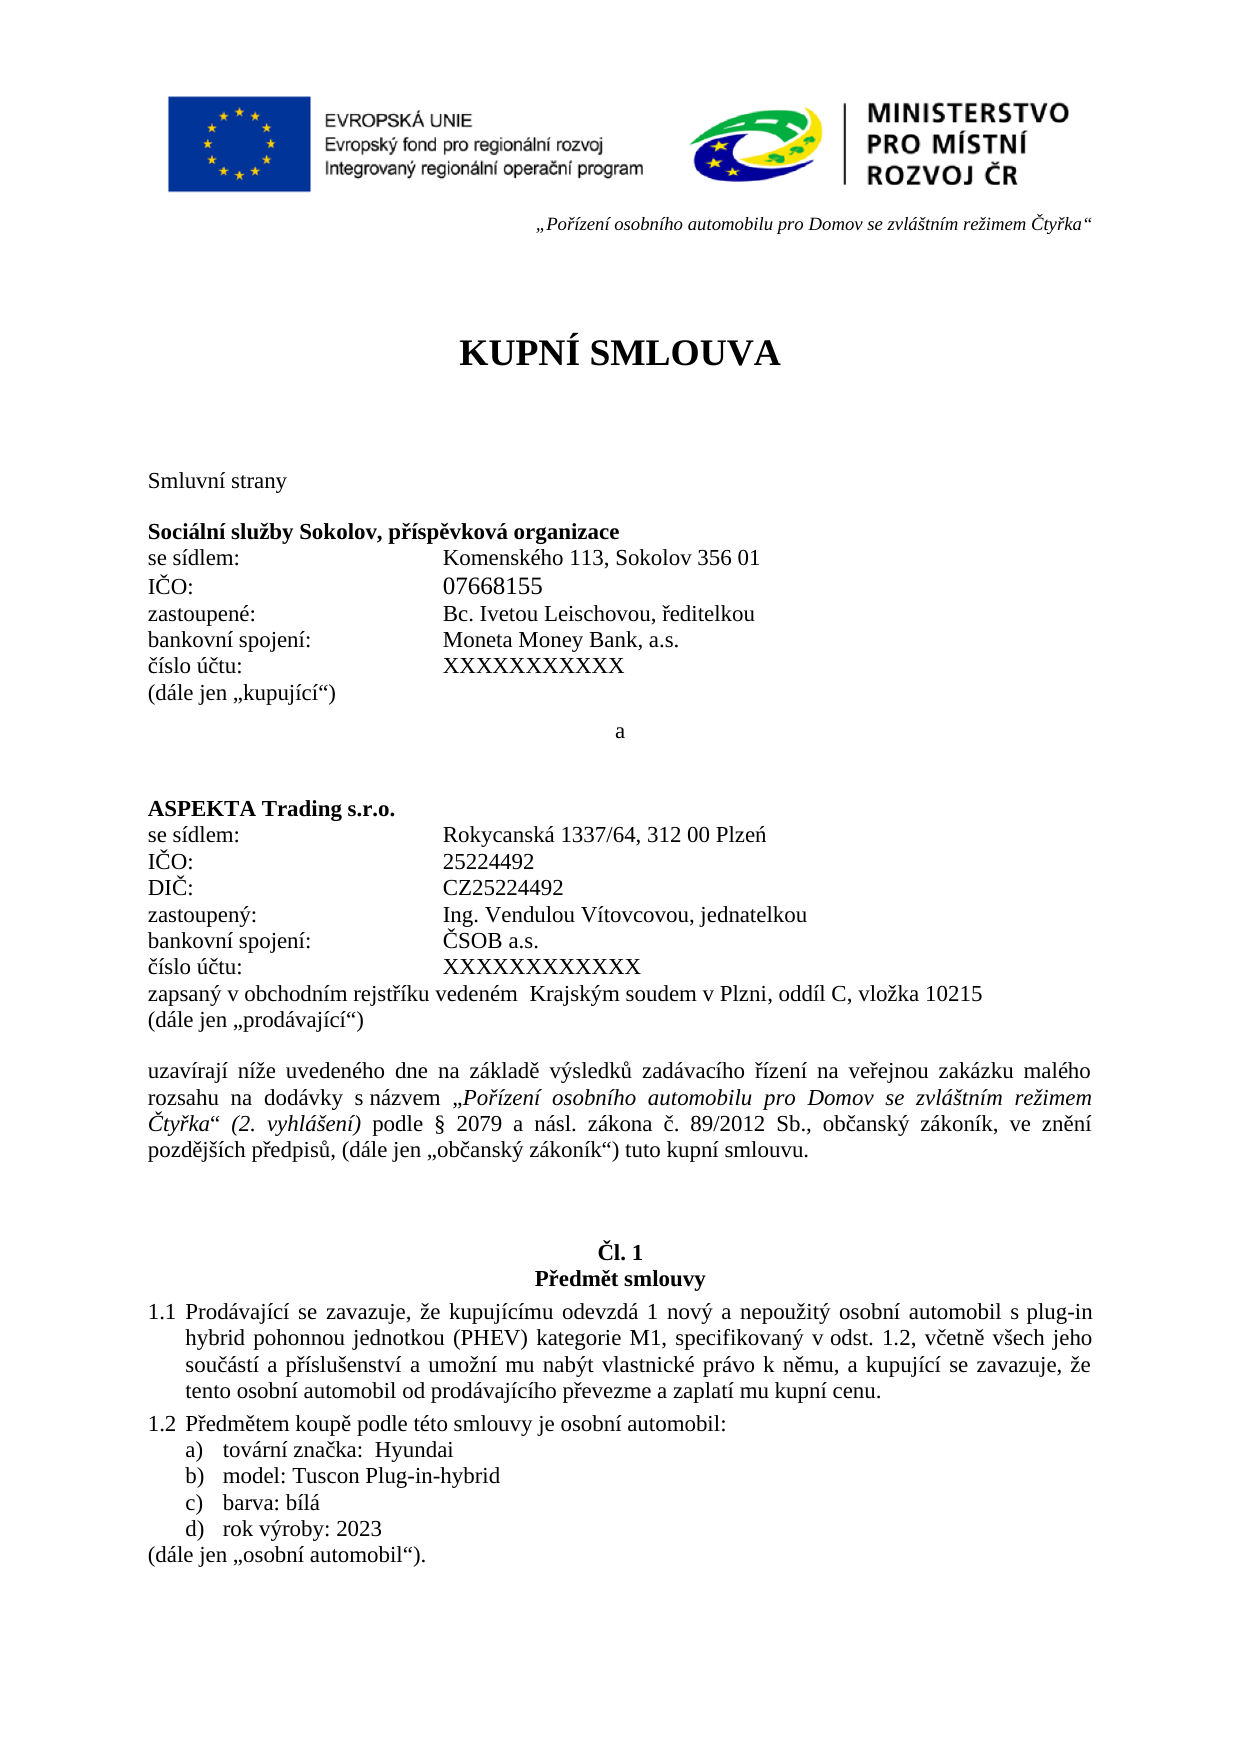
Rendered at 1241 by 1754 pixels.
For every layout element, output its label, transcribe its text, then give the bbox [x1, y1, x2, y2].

text (dále jen „osobní automobil“). [148, 1542, 1093, 1568]
text Sociální služby Sokolov, příspěvková organizace [148, 518, 1093, 544]
text uzavírají níže uvedeného dne na základě výsledků zadávacího řízení na veřejnou zakázku malého rozsahu na dodávky s názvem „Pořízení osobního automobilu pro Domov se zvláštním režimem Čtyřka“ (2. vyhlášení) podle § 2079 a násl. zákona č. 89/2012 Sb., občanský zákoník, ve znění pozdějších předpisů, (dále jen „občanský zákoník“) tuto kupní smlouvu. [148, 1057, 1093, 1163]
text IČO: 07668155 [148, 571, 1093, 599]
text se sídlem: Komenského 113, Sokolov 356 01 [148, 544, 1093, 571]
list rok výroby: 2023 [185, 1515, 1093, 1542]
text Čl. 1 [148, 1239, 1093, 1266]
text (dále jen „kupující“) [148, 679, 1093, 705]
text a [148, 717, 1093, 744]
text KUPNÍ SMLOUVA [148, 331, 1093, 374]
list barva: bílá [185, 1489, 1093, 1515]
text bankovní spojení: ČSOB a.s. [148, 927, 1093, 953]
text číslo účtu: XXXXXXXXXXXX [148, 953, 1093, 980]
text zastoupené: Bc. Ivetou Leischovou, ředitelkou [148, 599, 1093, 626]
text DIČ: CZ25224492 [148, 874, 1093, 901]
text zapsaný v obchodním rejstříku vedeném Krajským soudem v Plzni, oddíl C, vložka 10215 [148, 980, 1093, 1006]
text Smluvní strany [148, 467, 1093, 493]
text bankovní spojení: Moneta Money Bank, a.s. [148, 626, 1093, 652]
list Předmětem koupě podle této smlouvy je osobní automobil: [148, 1410, 1093, 1436]
list model: Tuscon Plug-in-hybrid [185, 1462, 1093, 1489]
text číslo účtu: XXXXXXXXXXX [148, 652, 1093, 679]
list tovární značka: Hyundai [185, 1436, 1093, 1462]
text zastoupený: Ing. Vendulou Vítovcovou, jednatelkou [148, 901, 1093, 927]
text (dále jen „prodávající“) [148, 1006, 1093, 1032]
text ASPEKTA Trading s.r.o. [148, 795, 1093, 822]
text IČO: 25224492 [148, 848, 1093, 874]
picture [148, 73, 1093, 213]
text Předmět smlouvy [148, 1266, 1093, 1292]
text se sídlem: Rokycanská 1337/64, 312 00 Plzeń [148, 822, 1093, 848]
list Prodávající se zavazuje, že kupujícímu odevzdá 1 nový a nepoužitý osobní automobil s plug-in hybrid pohonnou jednotkou (PHEV) kategorie M1, specifikovaný v odst. 1.2, včetně všech jeho součástí a příslušenství a umožní mu nabýt vlastnické právo k němu, a kupující se zavazuje, že tento osobní automobil od prodávajícího převezme a zaplatí mu kupní cenu. [148, 1298, 1093, 1403]
